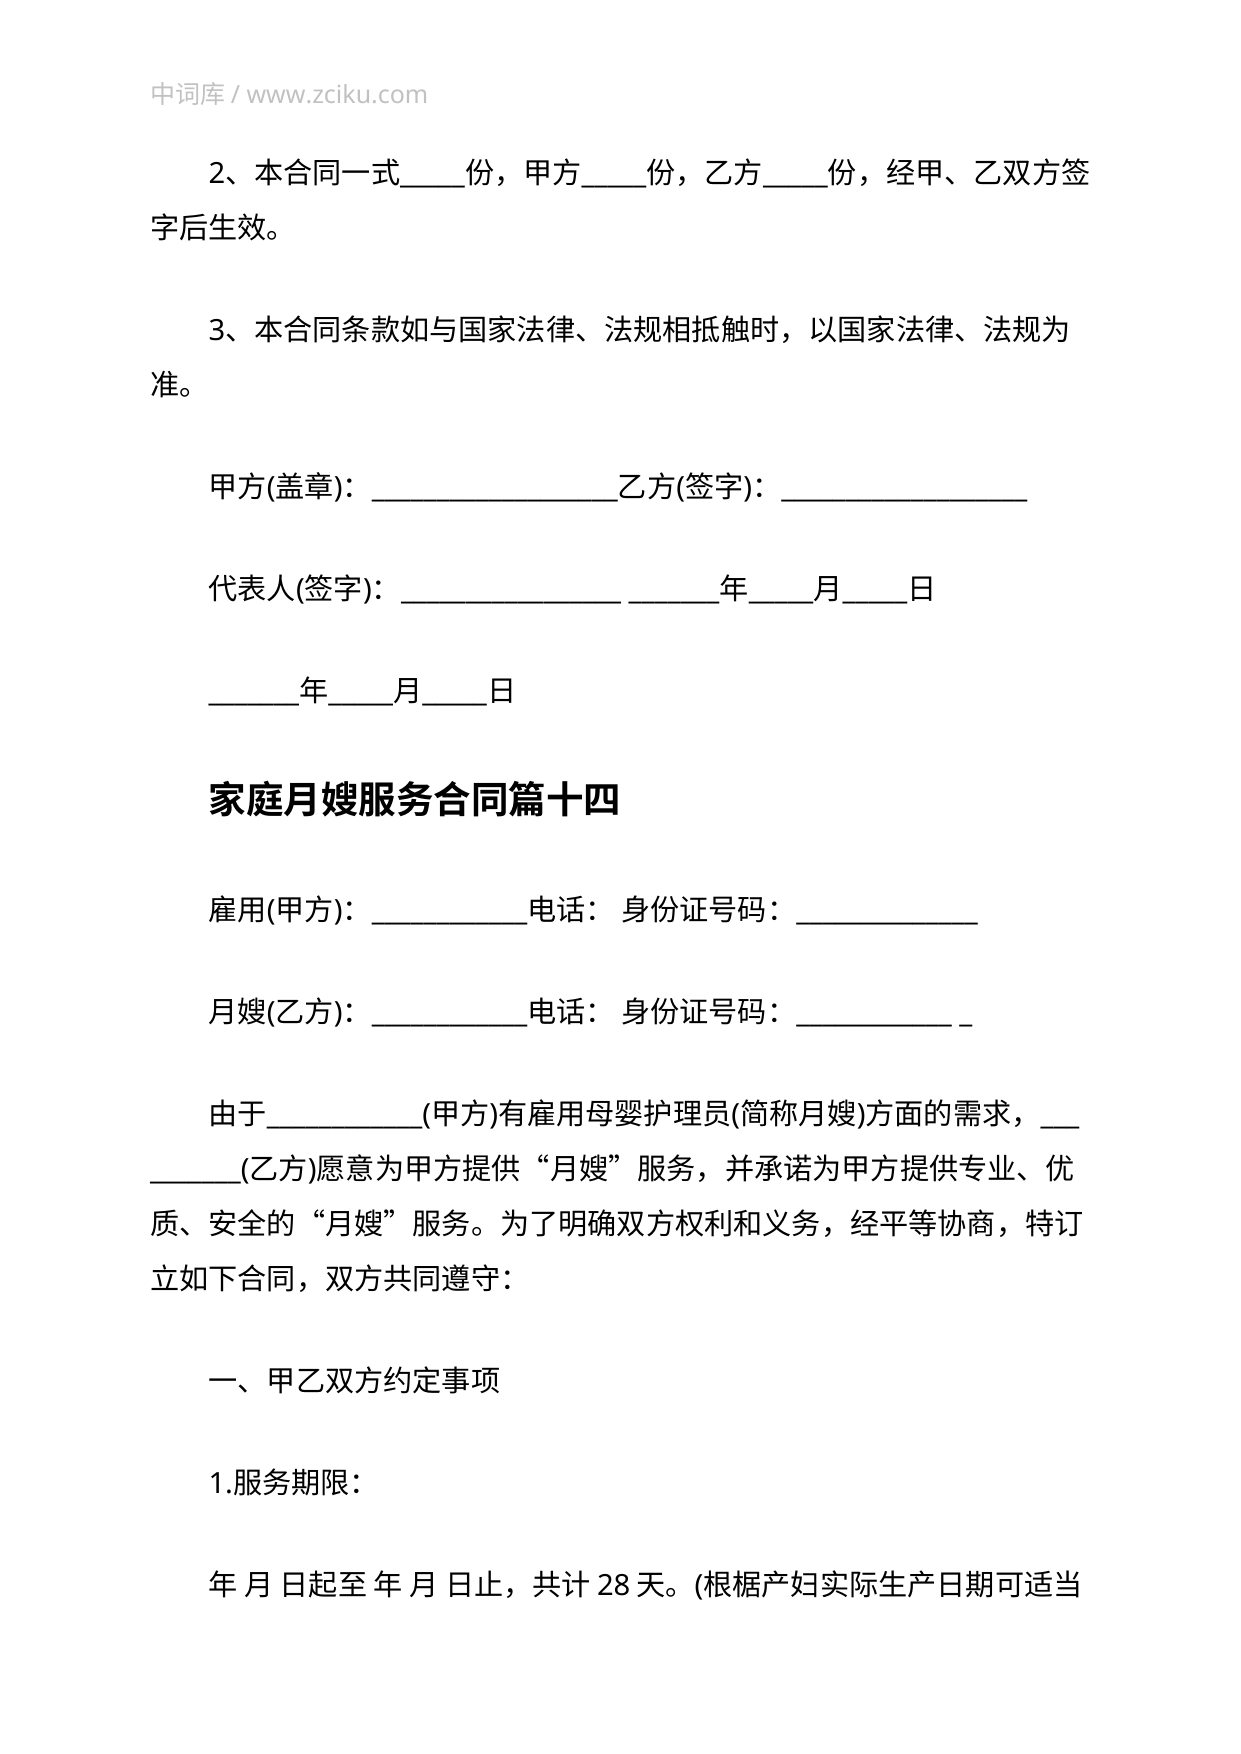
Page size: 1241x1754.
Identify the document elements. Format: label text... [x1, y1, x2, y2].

text 代表人(签字)：_________________ _______年_____月_____日 [150, 566, 1090, 608]
text 家庭月嫂服务合同篇十四 [150, 769, 1090, 824]
text 一、甲乙双方约定事项 [150, 1357, 1090, 1400]
text 甲方(盖章)：___________________乙方(签字)：___________________ [150, 463, 1090, 506]
text 由于____________(甲方)有雇用母婴护理员(简称月嫂)方面的需求，__________(乙方)愿意为甲方提供“月嫂”服务，并承诺为甲方提供专业、优质、安全的“月嫂”服务。为了明确双方权利和义务，经平等协商，特订立如下合同，双方共同遵守： [150, 1091, 1090, 1298]
text 1.服务期限： [150, 1459, 1090, 1502]
text 雇用(甲方)：____________电话： 身份证号码：______________ [150, 887, 1090, 929]
text 2、本合同一式_____份，甲方_____份，乙方_____份，经甲、乙双方签字后生效。 [150, 150, 1090, 247]
text _______年_____月_____日 [150, 667, 1090, 710]
text 月嫂(乙方)：____________电话： 身份证号码：____________ _ [150, 989, 1090, 1031]
text 3、本合同条款如与国家法律、法规相抵触时，以国家法律、法规为准。 [150, 307, 1090, 404]
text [150, 1561, 1090, 1604]
